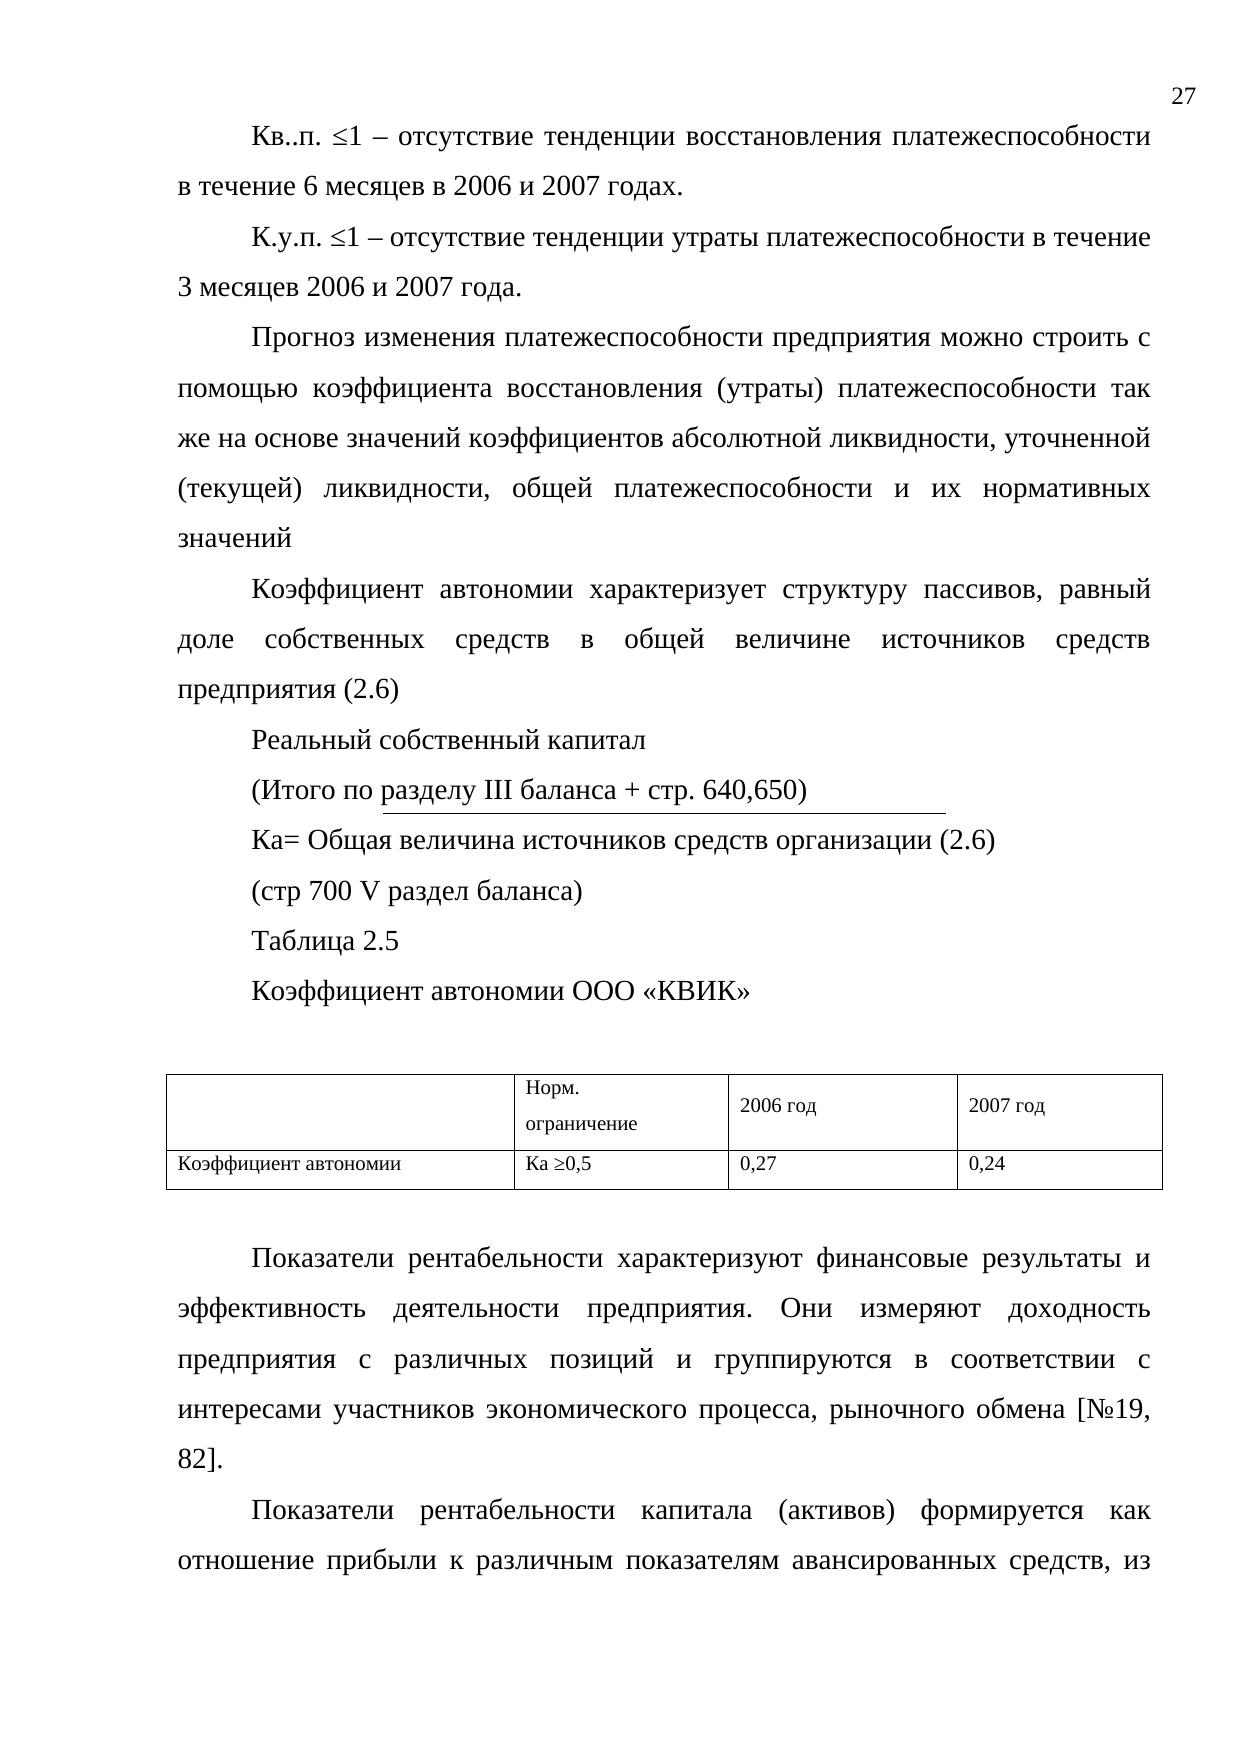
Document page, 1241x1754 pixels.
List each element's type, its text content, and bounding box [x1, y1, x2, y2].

table_header 2006 год [729, 1075, 957, 1149]
text Таблица 2.5 [177, 923, 1152, 957]
text Реальный собственный капитал [177, 722, 1152, 755]
table_header Норм. ограничение [515, 1075, 728, 1149]
table_cell 0,24 [958, 1151, 1162, 1189]
text (стр 700 V раздел баланса) [177, 873, 1152, 906]
table_header [167, 1075, 514, 1149]
table_header 2007 год [958, 1075, 1162, 1149]
text Показатели рентабельности характеризуют финансовые результаты и эффективность деятельности предприятия. Они измеряют доходность предприятия с различных позиций и группируются в соответствии с интересами участников экономического процесса, рыночного обмена [№19, 82]. [177, 1240, 1152, 1475]
text Кв..п. ≤1 – отсутствие тенденции восстановления платежеспособности в течение 6 месяцев в 2006 и 2007 годах. [177, 118, 1152, 202]
text (Итого по разделу III баланса + стр. 640,650) [177, 772, 1152, 806]
table_cell 0,27 [729, 1151, 957, 1189]
text К.у.п. ≤1 – отсутствие тенденции утраты платежеспособности в течение 3 месяцев 2006 и 2007 года. [177, 219, 1152, 303]
text Ка= Общая величина источников средств организации (2.6) [177, 822, 1152, 856]
table_cell Ка ≥0,5 [515, 1151, 728, 1189]
text Коэффициент автономии характеризует структуру пассивов, равный доле собственных средств в общей величине источников средств предприятия (2.6) [177, 571, 1152, 705]
text Прогноз изменения платежеспособности предприятия можно строить с помощью коэффициента восстановления (утраты) платежеспособности так же на основе значений коэффициентов абсолютной ликвидности, уточненной (текущей) ликвидности, общей платежеспособности и их нормативных значений [177, 319, 1152, 554]
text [177, 1492, 1152, 1576]
table_cell Коэффициент автономии [167, 1151, 514, 1189]
text Коэффициент автономии ООО «КВИК» [177, 973, 1152, 1007]
